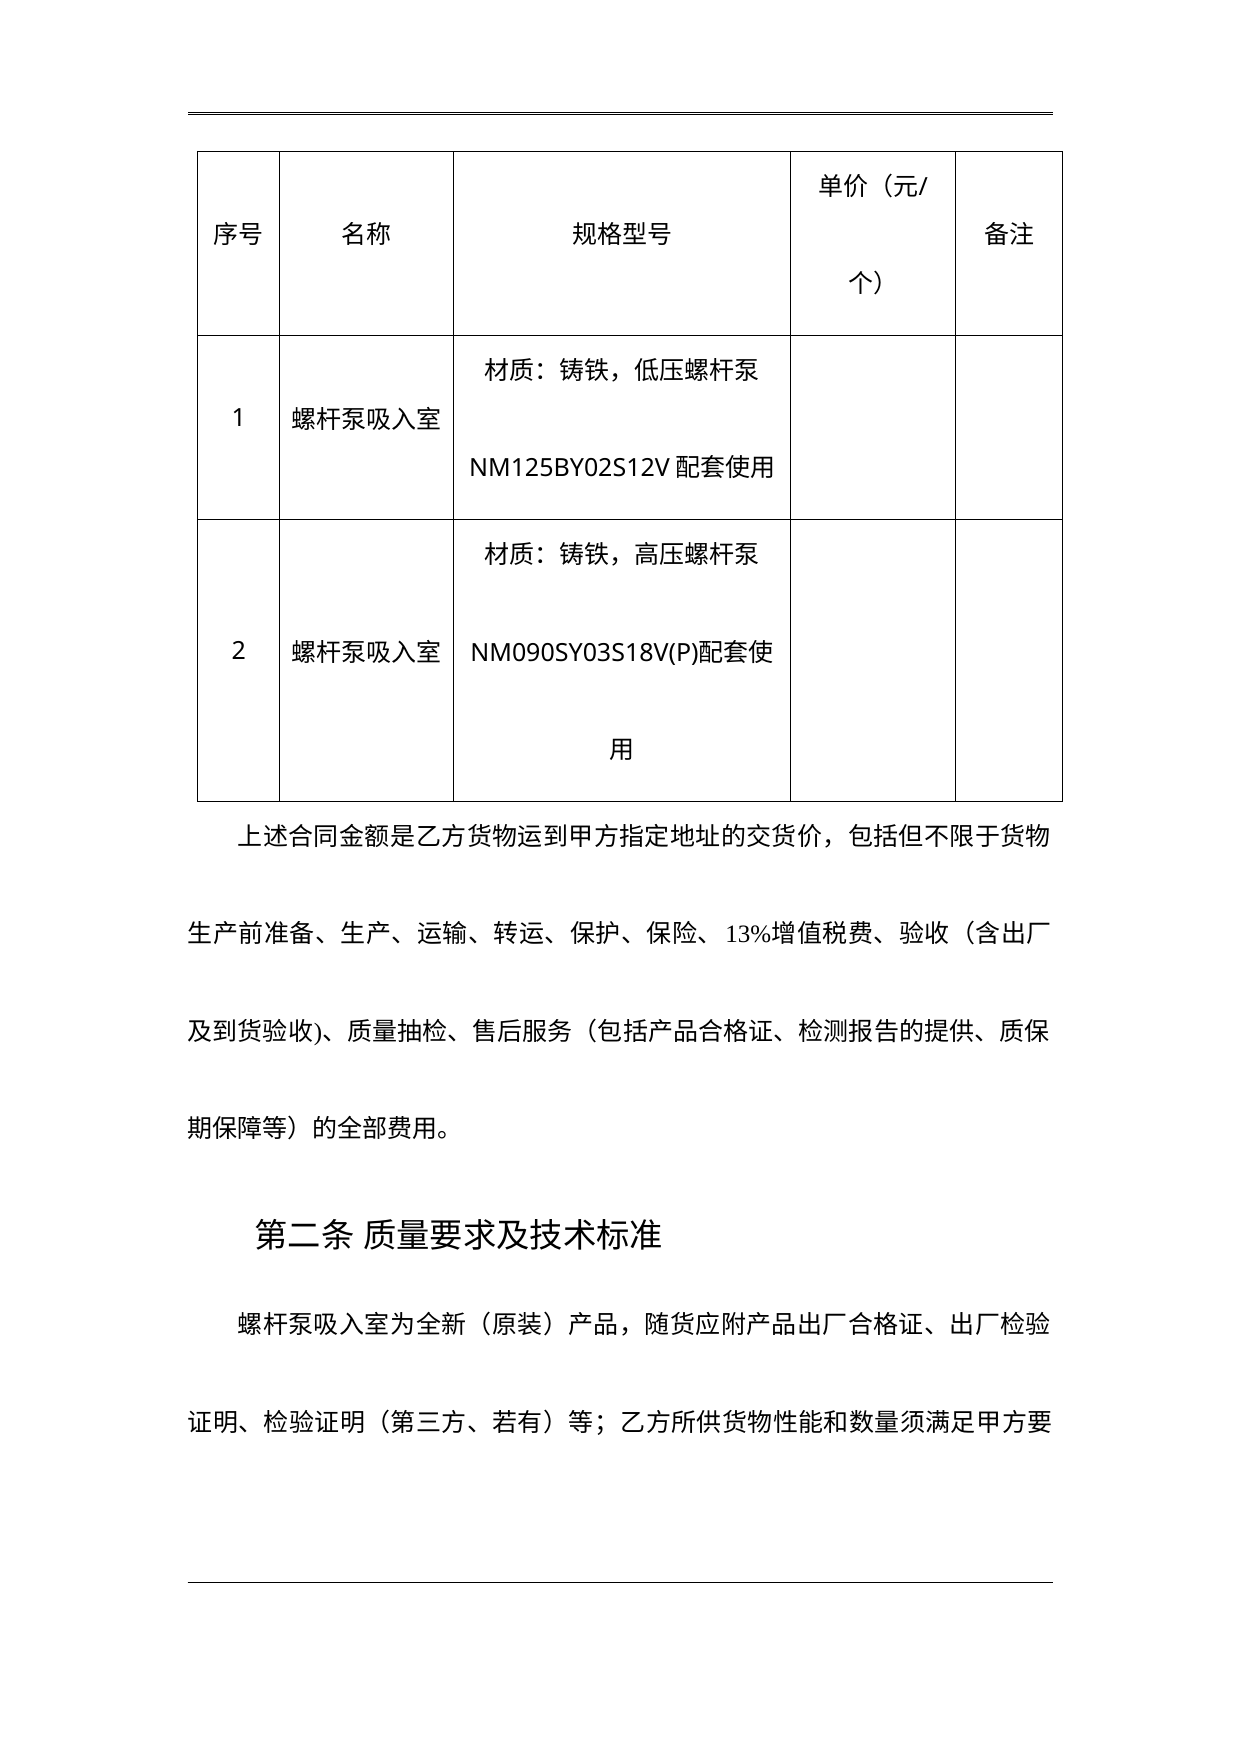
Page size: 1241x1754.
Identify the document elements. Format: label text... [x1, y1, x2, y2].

table_header 单价（元/个） [791, 152, 955, 335]
table_cell [956, 520, 1062, 801]
table_cell 材质：铸铁，高压螺杆泵NM090SY03S18V(P)配套使用 [454, 520, 790, 801]
table_cell 材质：铸铁，低压螺杆泵NM125BY02S12V配套使用 [454, 336, 790, 519]
table_cell 螺杆泵吸入室 [280, 520, 453, 801]
table_cell [791, 336, 955, 519]
table_header 名称 [280, 152, 453, 335]
table_cell [791, 520, 955, 801]
table_cell 2 [198, 520, 279, 801]
table_cell 螺杆泵吸入室 [280, 336, 453, 519]
table_cell [956, 336, 1062, 519]
table_header 备注 [956, 152, 1062, 335]
text 上述合同金额是乙方货物运到甲方指定地址的交货价，包括但不限于货物生产前准备、生产、运输、转运、保护、保险、13%增值税费、验收（含出厂及到货验收)、质量抽检、售后服务（包括产品合格证、检测报告的提供、质保期保障等）的全部费用。 [187, 802, 1053, 1159]
table_cell 1 [198, 336, 279, 519]
table_header 规格型号 [454, 152, 790, 335]
list 质量要求及技术标准 [187, 1202, 1053, 1267]
table_header 序号 [198, 152, 279, 335]
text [187, 1290, 1053, 1453]
